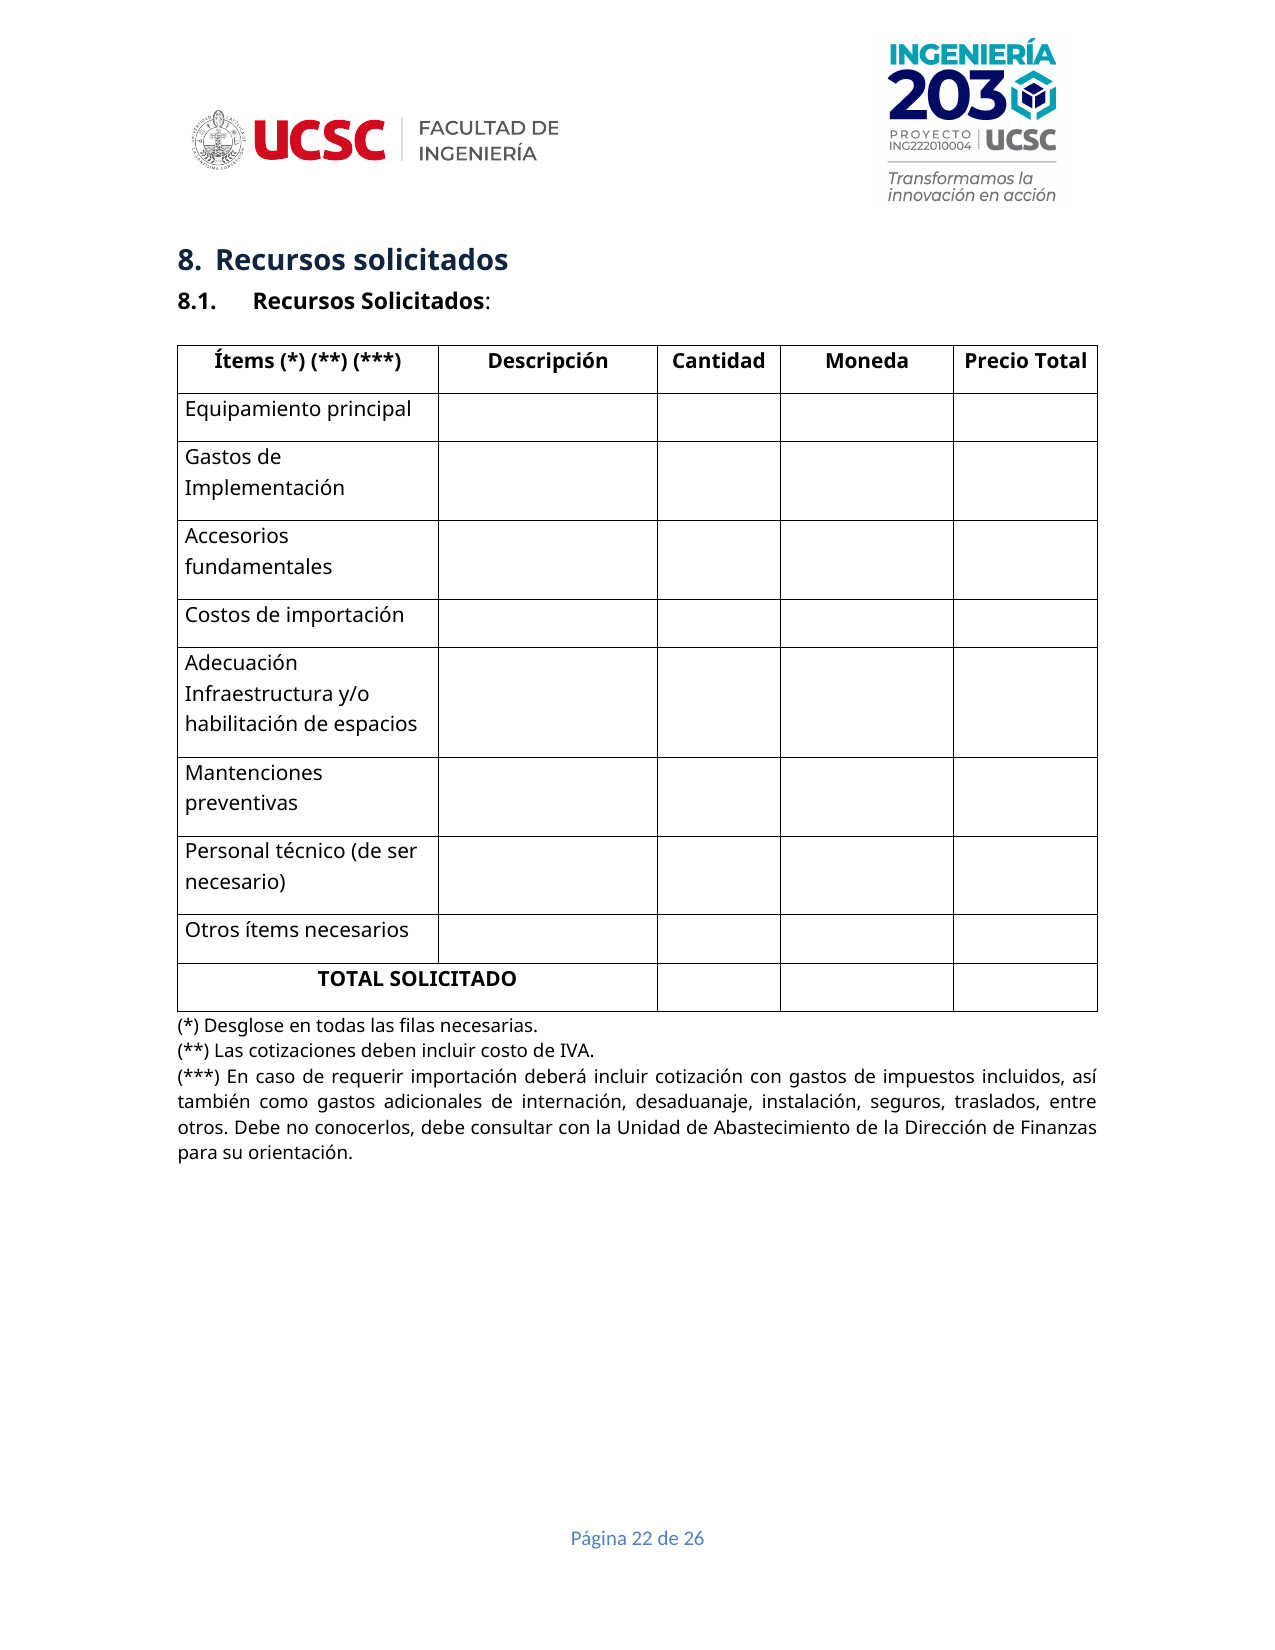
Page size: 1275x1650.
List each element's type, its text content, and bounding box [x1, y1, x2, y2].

table_cell [781, 648, 953, 757]
list Recursos Solicitados: [177, 285, 1098, 316]
table_cell Equipamiento principal [178, 394, 438, 441]
table_cell [781, 394, 953, 441]
table_cell Accesorios fundamentales [178, 521, 438, 599]
text (*) Desglose en todas las filas necesarias. [177, 1012, 1098, 1037]
picture [191, 110, 559, 170]
table_cell [658, 837, 780, 914]
table_cell [781, 915, 953, 963]
table_cell [781, 837, 953, 914]
picture [879, 33, 1067, 208]
table_cell Costos de importación [178, 600, 438, 647]
table_cell [658, 915, 780, 963]
table_header Ítems (*) (**) (***) [178, 346, 438, 393]
table_cell [954, 837, 1097, 914]
table_cell [658, 442, 780, 520]
table_cell Gastos de Implementación [178, 442, 438, 520]
table_cell [658, 964, 780, 1011]
table_cell [658, 648, 780, 757]
table_cell [439, 442, 657, 520]
table_cell [954, 964, 1097, 1011]
table_header Descripción [439, 346, 657, 393]
table_cell [954, 648, 1097, 757]
table_cell [439, 758, 657, 836]
table_cell [781, 521, 953, 599]
table_cell [439, 837, 657, 914]
text (**) Las cotizaciones deben incluir costo de IVA. [177, 1037, 1098, 1063]
table_cell [658, 521, 780, 599]
table_cell [781, 964, 953, 1011]
table_cell [954, 915, 1097, 963]
table_cell Adecuación Infraestructura y/o habilitación de espacios [178, 648, 438, 757]
table_cell [954, 394, 1097, 441]
table_cell [954, 758, 1097, 836]
table_cell [658, 600, 780, 647]
table_cell [439, 915, 657, 963]
table_cell Personal técnico (de ser necesario) [178, 837, 438, 914]
table_header Cantidad [658, 346, 780, 393]
table_cell [781, 758, 953, 836]
table_cell [781, 600, 953, 647]
table_cell [658, 394, 780, 441]
table_cell [439, 394, 657, 441]
table_cell [781, 442, 953, 520]
table_header Moneda [781, 346, 953, 393]
table_cell [658, 758, 780, 836]
table_cell [439, 521, 657, 599]
table_cell [954, 521, 1097, 599]
list Recursos solicitados [177, 239, 1098, 279]
table_cell TOTAL SOLICITADO [178, 964, 657, 1011]
text (***) En caso de requerir importación deberá incluir cotización con gastos de impuestos incluidos, así también como gastos adicionales de internación, desaduanaje, instalación, seguros, traslados, entre otros. Debe no conocerlos, debe consultar con la Unidad de Abastecimiento de la Dirección de Finanzas para su orientación. [177, 1063, 1098, 1165]
table_cell [439, 600, 657, 647]
table_cell [954, 600, 1097, 647]
table_cell Mantenciones preventivas [178, 758, 438, 836]
table_cell Otros ítems necesarios [178, 915, 438, 963]
table_header Precio Total [954, 346, 1097, 393]
table_cell [954, 442, 1097, 520]
table_cell [439, 648, 657, 757]
